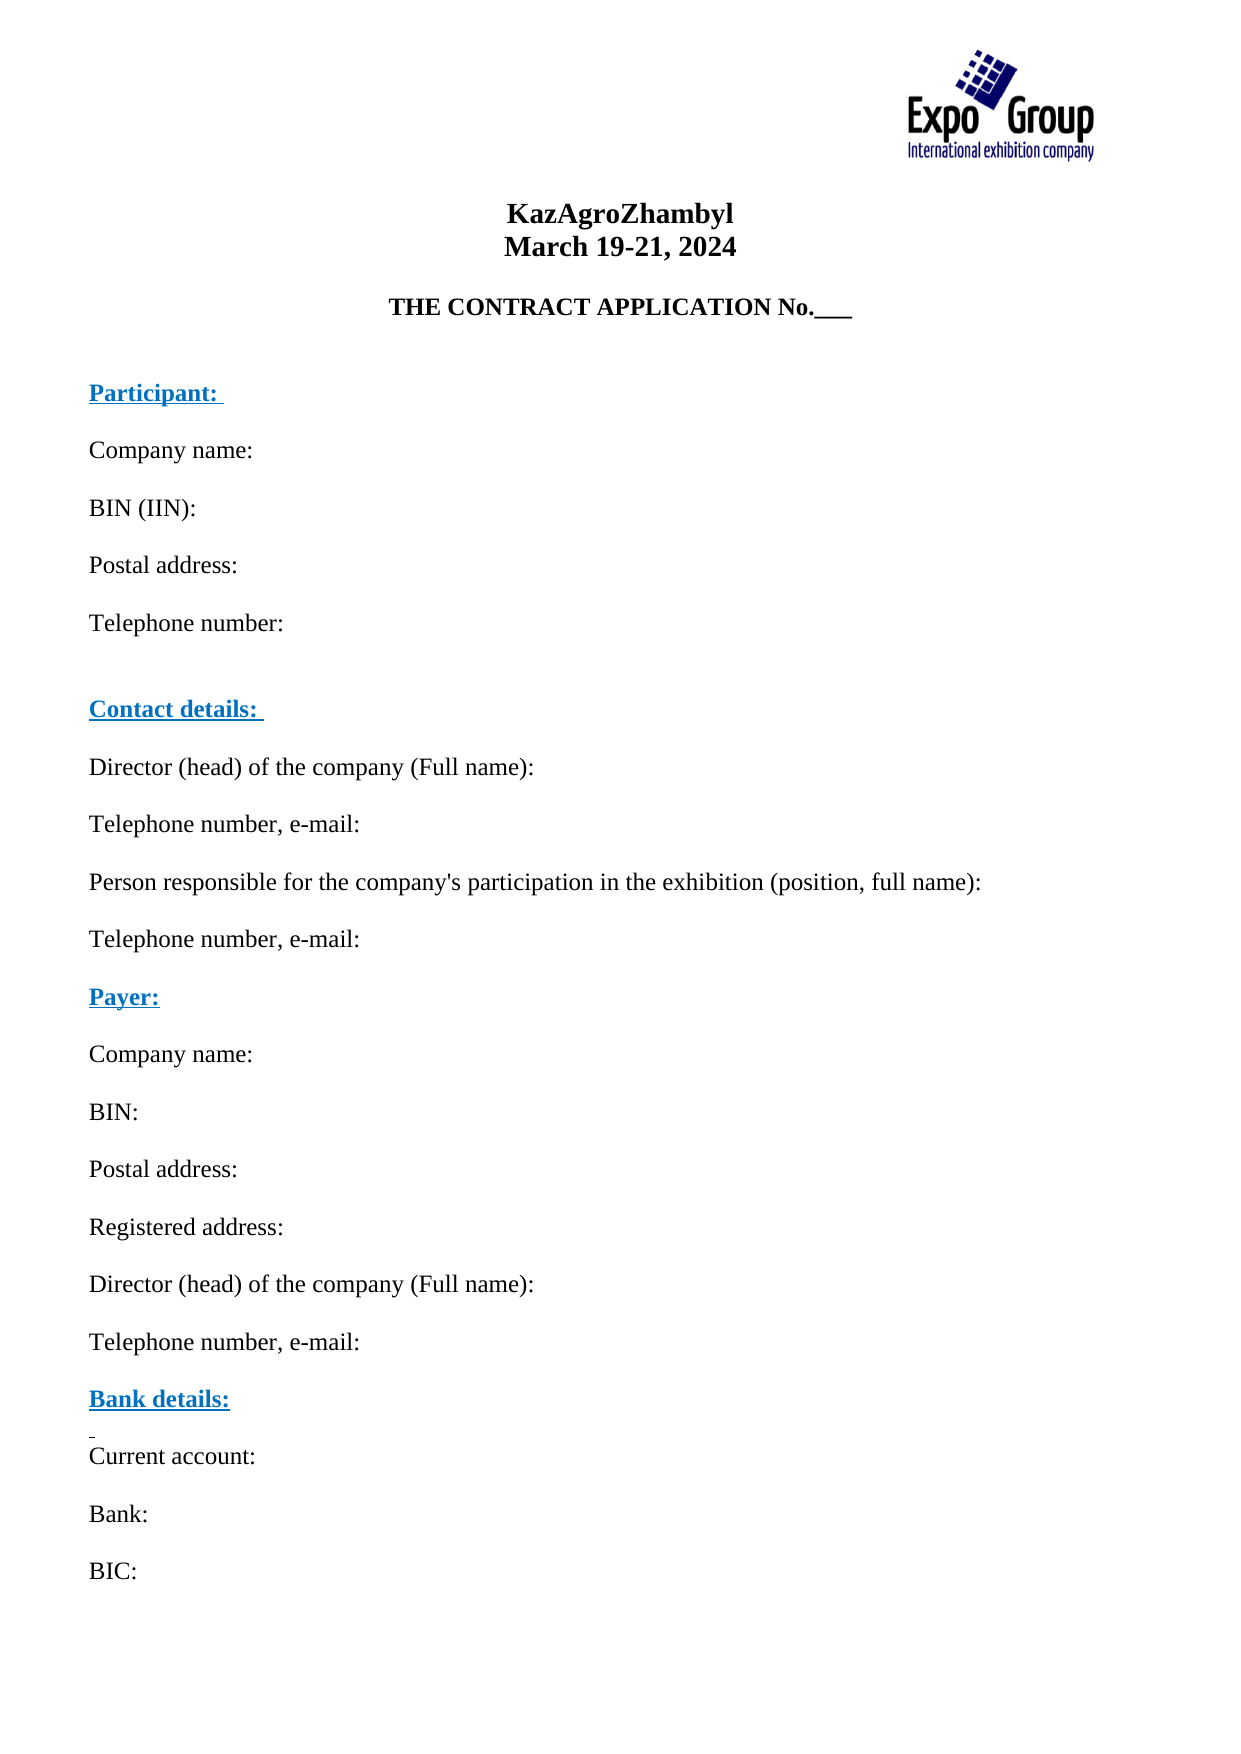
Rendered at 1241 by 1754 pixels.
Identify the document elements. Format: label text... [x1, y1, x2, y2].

text Contact details: [89, 694, 1152, 723]
text BIN: [89, 1097, 1152, 1126]
text Telephone number, e-mail: [89, 1327, 1152, 1356]
text Director (head) of the company (Full name): [89, 752, 1152, 781]
text THE CONTRACT APPLICATION No.___ [89, 292, 1152, 321]
text Postal address: [89, 551, 1152, 579]
text Registered address: [89, 1212, 1152, 1241]
text Bank: [89, 1499, 1152, 1527]
text Telephone number, e-mail: [89, 809, 1152, 838]
text BIC: [89, 1556, 1152, 1585]
text Postal address: [89, 1154, 1152, 1183]
text Participant: [89, 378, 1152, 407]
picture [908, 50, 1094, 162]
text Telephone number, e-mail: [89, 924, 1152, 953]
text KazАgroZhambyl [89, 196, 1152, 229]
text Telephone number: [89, 608, 1152, 637]
text Current account: [89, 1441, 1152, 1470]
text BIN (IIN): [89, 493, 1152, 522]
text Company name: [89, 1039, 1152, 1068]
text Director (head) of the company (Full name): [89, 1269, 1152, 1298]
text March 19-21, 2024 [89, 229, 1152, 263]
text Bank details: [89, 1384, 1152, 1413]
text Company name: [89, 436, 1152, 464]
text Payer: [89, 982, 1152, 1011]
text Person responsible for the company's participation in the exhibition (position, full name): [89, 867, 1152, 896]
